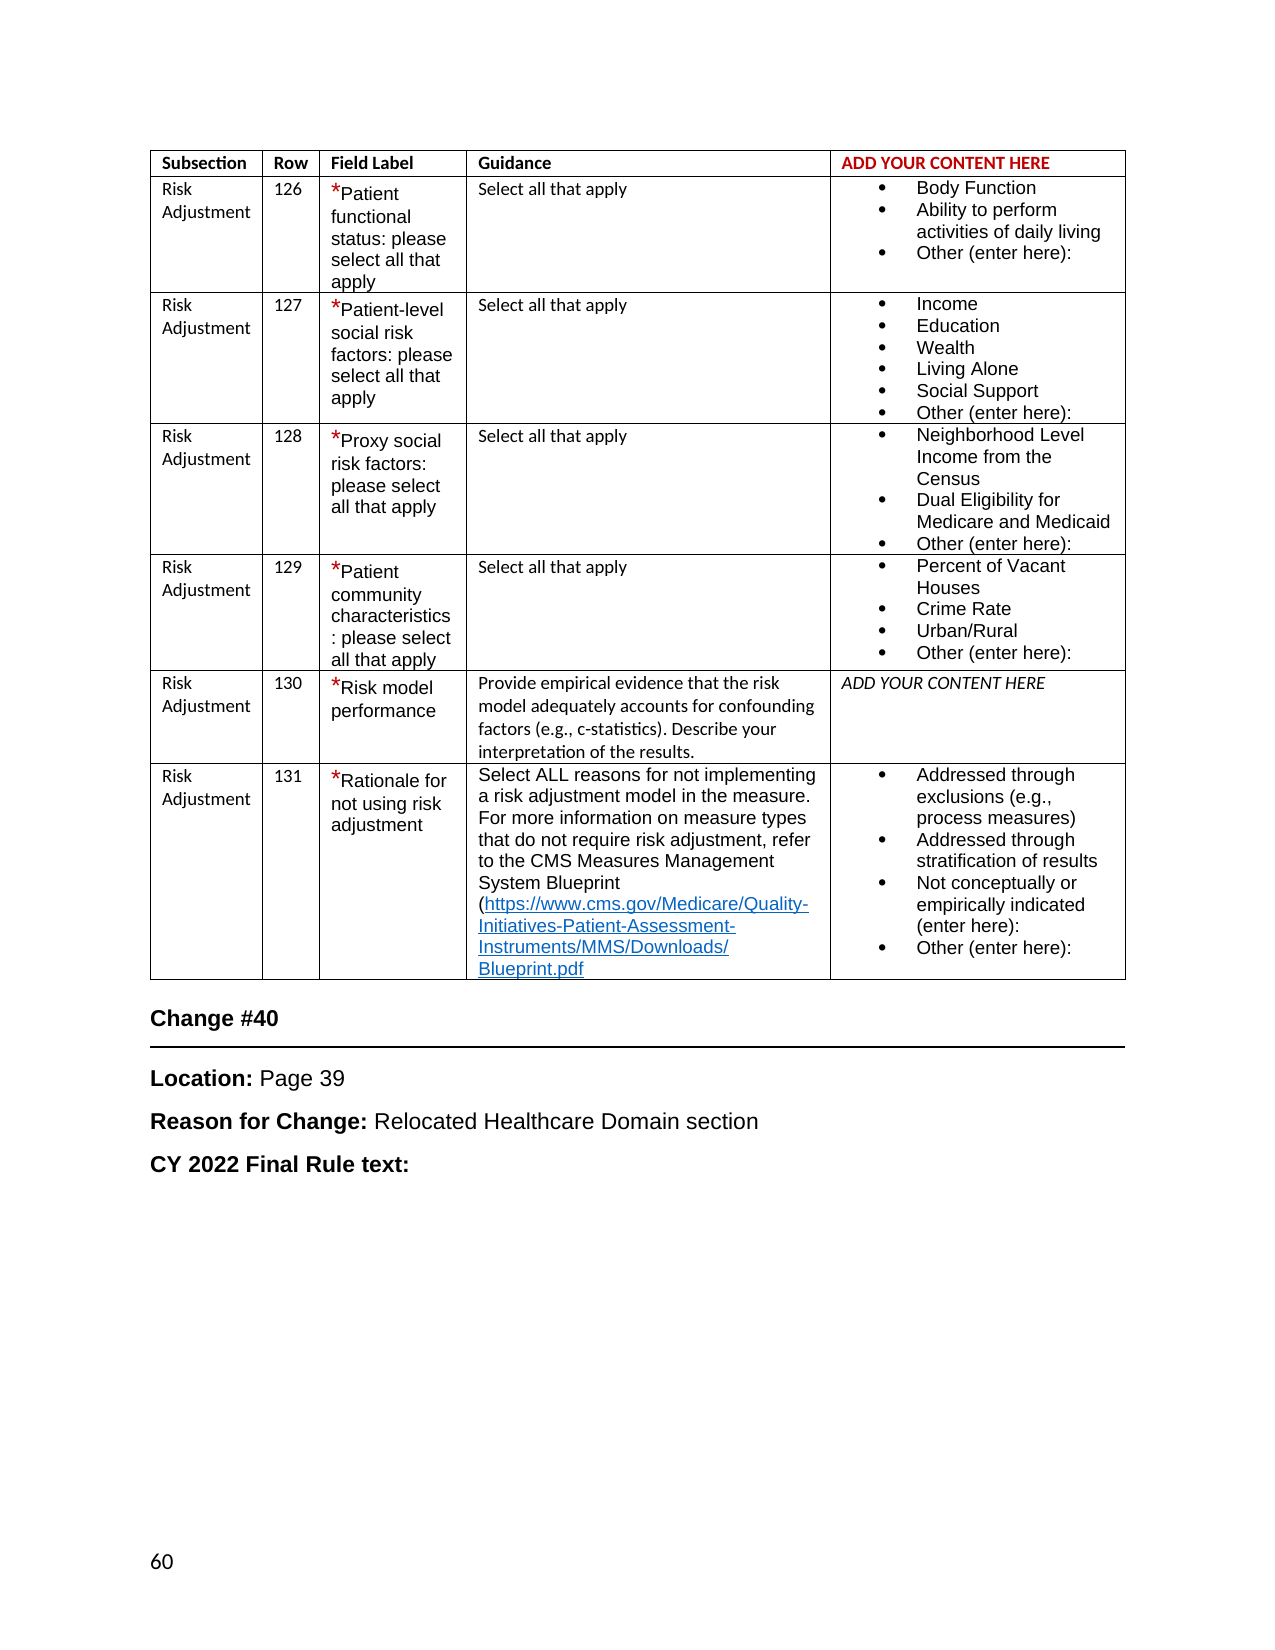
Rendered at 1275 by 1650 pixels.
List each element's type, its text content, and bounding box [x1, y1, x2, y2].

table_cell *Risk model performance [320, 671, 466, 763]
table_cell 130 [263, 671, 319, 763]
table_header ADD YOUR CONTENT HERE [831, 151, 1125, 176]
table_cell Provide empirical evidence that the risk model adequately accounts for confounding factors (e.g., c-statistics). Describe your interpretation of the results. [467, 671, 830, 763]
table_cell Risk Adjustment [151, 424, 262, 554]
table_cell 126 [263, 177, 319, 292]
table_cell 131 [263, 764, 319, 979]
table_cell Select all that apply [467, 555, 830, 670]
table_cell ADD YOUR CONTENT HERE [831, 671, 1125, 763]
table_cell Risk Adjustment [151, 671, 262, 763]
table_header Row [263, 151, 319, 176]
text Location: Page 39 [150, 1064, 1125, 1091]
table_header Guidance [467, 151, 830, 176]
table_cell Risk Adjustment [151, 555, 262, 670]
table_cell Income Education Wealth Living Alone Social Support Other (enter here): [831, 293, 1125, 423]
table_cell Select all that apply [467, 177, 830, 292]
table_cell Addressed through exclusions (e.g., process measures) Addressed through stratification of results Not conceptually or empirically indicated (enter here): Other (enter here): [831, 764, 1125, 979]
table_cell Risk Adjustment [151, 293, 262, 423]
table_cell *Proxy social risk factors: please select all that apply [320, 424, 466, 554]
table_header Field Label [320, 151, 466, 176]
table_cell *Rationale for not using risk adjustment [320, 764, 466, 979]
table_cell Select ALL reasons for not implementing a risk adjustment model in the measure. For more information on measure types that do not require risk adjustment, refer to the CMS Measures Management System Blueprint (https://www.cms.gov/Medicare/Quality-Initiatives-Patient-Assessment-Instruments/MMS/Downloads/Blueprint.pdf [467, 764, 830, 979]
text Reason for Change: Relocated Healthcare Domain section [150, 1108, 1125, 1134]
table_cell Neighborhood Level Income from the Census Dual Eligibility for Medicare and Medicaid Other (enter here): [831, 424, 1125, 554]
table_cell Risk Adjustment [151, 177, 262, 292]
table_cell *Patient functional status: please select all that apply [320, 177, 466, 292]
table_cell *Patient community characteristics: please select all that apply [320, 555, 466, 670]
table_cell 128 [263, 424, 319, 554]
table_cell Select all that apply [467, 424, 830, 554]
table_cell 127 [263, 293, 319, 423]
table_cell *Patient-level social risk factors: please select all that apply [320, 293, 466, 423]
table_cell Risk Adjustment [151, 764, 262, 979]
subtitle Change #40 [150, 1005, 1125, 1046]
table_cell Select all that apply [467, 293, 830, 423]
table_header Subsection [151, 151, 262, 176]
text CY 2022 Final Rule text: [150, 1151, 1125, 1177]
table_cell Body Function Ability to perform activities of daily living Other (enter here): [831, 177, 1125, 292]
table_cell 129 [263, 555, 319, 670]
table_cell Percent of Vacant Houses Crime Rate Urban/Rural Other (enter here): [831, 555, 1125, 670]
